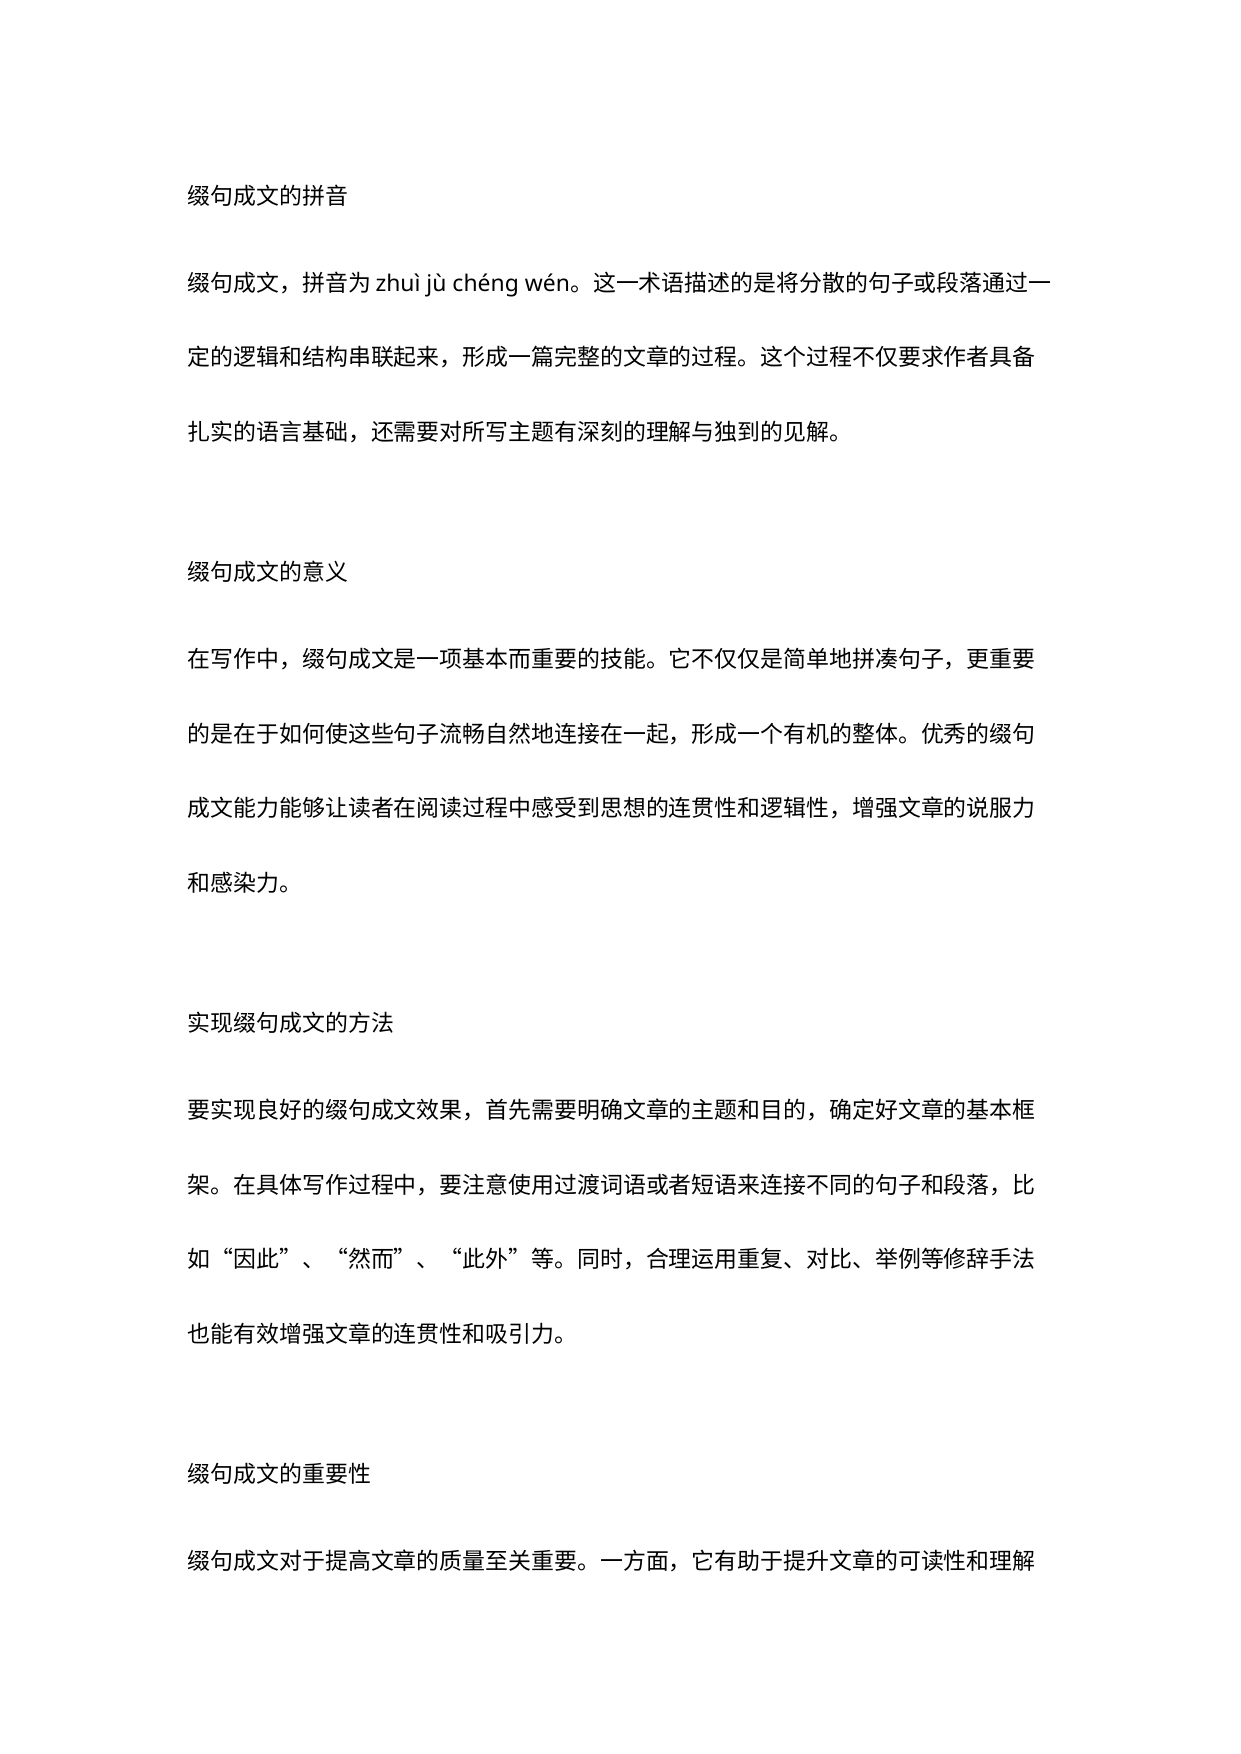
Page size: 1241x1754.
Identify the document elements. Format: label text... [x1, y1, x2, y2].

text 实现缀句成文的方法 [187, 989, 1053, 1054]
text 缀句成文，拼音为zhuì jù chéng wén。这一术语描述的是将分散的句子或段落通过一定的逻辑和结构串联起来，形成一篇完整的文章的过程。这个过程不仅要求作者具备扎实的语言基础，还需要对所写主题有深刻的理解与独到的见解。 [187, 248, 1053, 463]
text 要实现良好的缀句成文效果，首先需要明确文章的主题和目的，确定好文章的基本框架。在具体写作过程中，要注意使用过渡词语或者短语来连接不同的句子和段落，比如“因此”、“然而”、“此外”等。同时，合理运用重复、对比、举例等修辞手法也能有效增强文章的连贯性和吸引力。 [187, 1076, 1053, 1365]
text 缀句成文的重要性 [187, 1440, 1053, 1505]
text 缀句成文的拼音 [187, 162, 1053, 227]
text 缀句成文的意义 [187, 538, 1053, 603]
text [187, 1527, 1053, 1592]
text 在写作中，缀句成文是一项基本而重要的技能。它不仅仅是简单地拼凑句子，更重要的是在于如何使这些句子流畅自然地连接在一起，形成一个有机的整体。优秀的缀句成文能力能够让读者在阅读过程中感受到思想的连贯性和逻辑性，增强文章的说服力和感染力。 [187, 625, 1053, 914]
